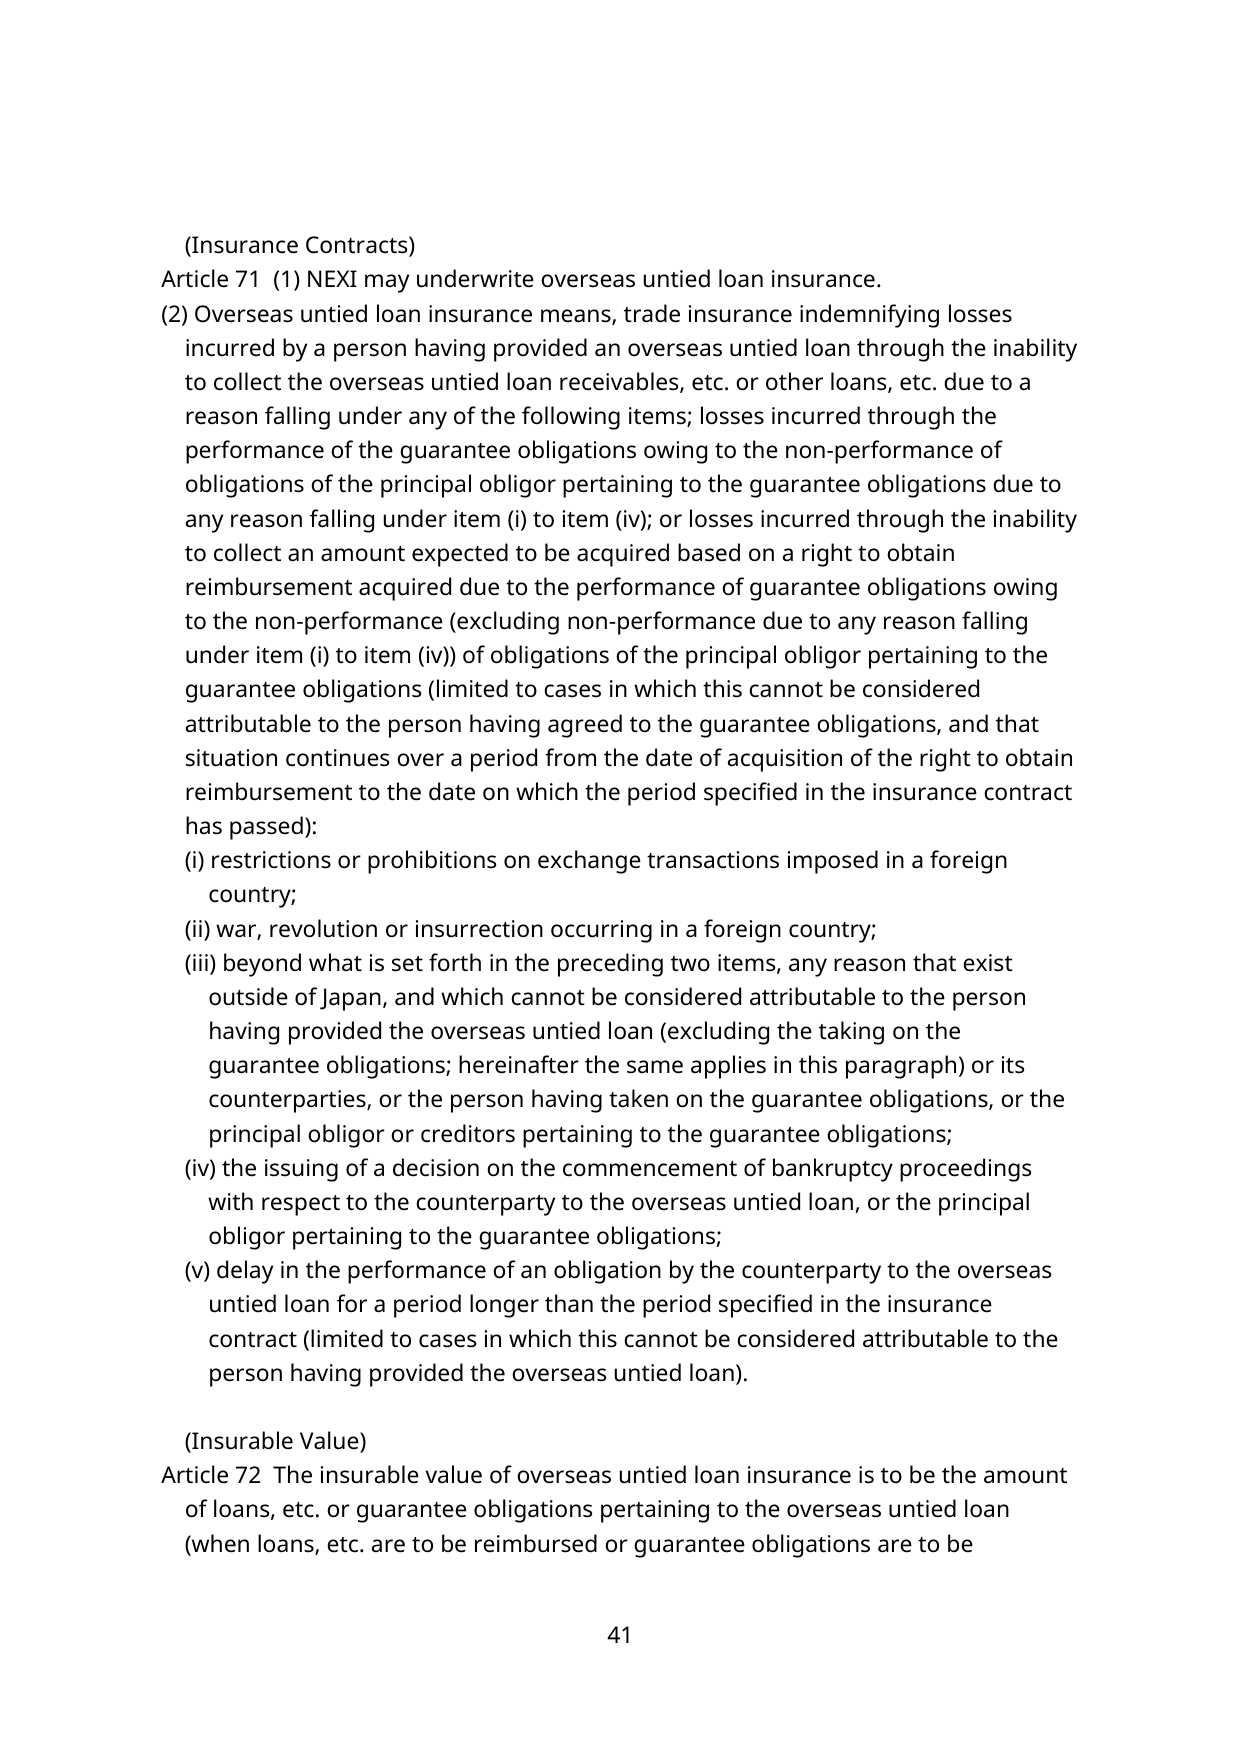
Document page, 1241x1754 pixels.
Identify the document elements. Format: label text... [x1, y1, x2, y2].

text (Insurable Value) [184, 1424, 1079, 1458]
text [161, 1458, 1079, 1560]
text (iv) the issuing of a decision on the commencement of bankruptcy proceedings with respect to the counterparty to the overseas untied loan, or the principal obligor pertaining to the guarantee obligations; [184, 1150, 1079, 1253]
text (2) Overseas untied loan insurance means, trade insurance indemnifying losses incurred by a person having provided an overseas untied loan through the inability to collect the overseas untied loan receivables, etc. or other loans, etc. due to a reason falling under any of the following items; losses incurred through the performance of the guarantee obligations owing to the non-performance of obligations of the principal obligor pertaining to the guarantee obligations due to any reason falling under item (i) to item (iv); or losses incurred through the inability to collect an amount expected to be acquired based on a right to obtain reimbursement acquired due to the performance of guarantee obligations owing to the non-performance (excluding non-performance due to any reason falling under item (i) to item (iv)) of obligations of the principal obligor pertaining to the guarantee obligations (limited to cases in which this cannot be considered attributable to the person having agreed to the guarantee obligations, and that situation continues over a period from the date of acquisition of the right to obtain reimbursement to the date on which the period specified in the insurance contract has passed): [161, 296, 1079, 843]
text (Insurance Contracts) [184, 228, 1079, 262]
text (v) delay in the performance of an obligation by the counterparty to the overseas untied loan for a period longer than the period specified in the insurance contract (limited to cases in which this cannot be considered attributable to the person having provided the overseas untied loan). [184, 1253, 1079, 1389]
text Article 71 (1) NEXI may underwrite overseas untied loan insurance. [161, 262, 1079, 296]
text (iii) beyond what is set forth in the preceding two items, any reason that exist outside of Japan, and which cannot be considered attributable to the person having provided the overseas untied loan (excluding the taking on the guarantee obligations; hereinafter the same applies in this paragraph) or its counterparties, or the person having taken on the guarantee obligations, or the principal obligor or creditors pertaining to the guarantee obligations; [184, 945, 1079, 1150]
text (i) restrictions or prohibitions on exchange transactions imposed in a foreign country; [184, 843, 1079, 911]
text (ii) war, revolution or insurrection occurring in a foreign country; [184, 911, 1079, 945]
